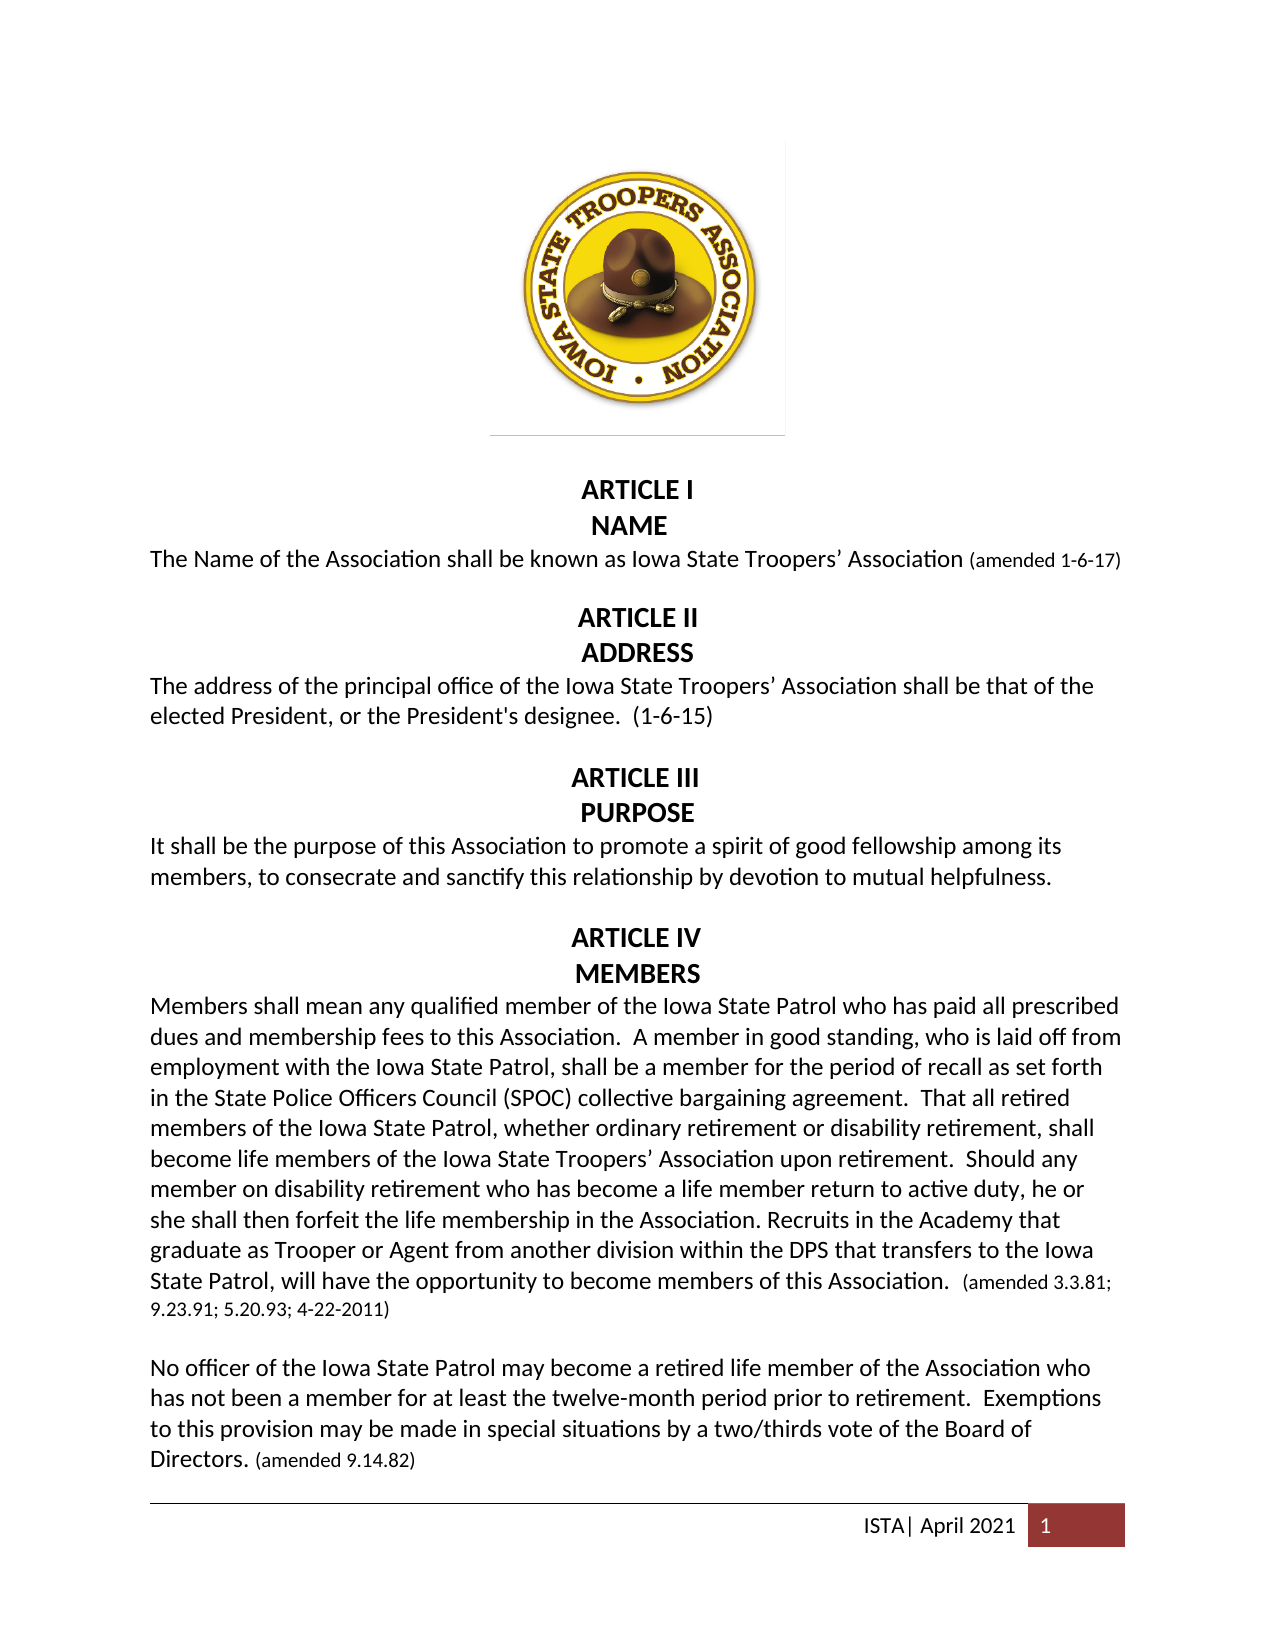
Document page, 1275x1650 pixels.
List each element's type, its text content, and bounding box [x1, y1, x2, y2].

text No officer of the Iowa State Patrol may become a retired life member of the Association who has not been a member for at least the twelve-month period prior to retirement. Exemptions to this provision may be made in special situations by a two/thirds vote of the Board of Directors. (amended 9.14.82) [150, 1352, 1125, 1474]
text It shall be the purpose of this Association to promote a spirit of good fellowship among its members, to consecrate and sanctify this relationship by devotion to mutual helpfulness. [150, 830, 1125, 891]
text ADDRESS [150, 634, 1125, 670]
picture [489, 140, 786, 436]
text NAME [150, 507, 1125, 543]
text ARTICLE II [150, 599, 1125, 634]
text ARTICLE IV [150, 919, 1125, 955]
text ARTICLE III [150, 759, 1125, 794]
text The address of the principal office of the Iowa State Troopers’ Association shall be that of the elected President, or the President's designee. (1-6-15) [150, 670, 1125, 731]
text MEMBERS [150, 955, 1125, 991]
text The Name of the Association shall be known as Iowa State Troopers’ Association (amended 1-6-17) [150, 543, 1125, 573]
text PURPOSE [150, 794, 1125, 830]
text Members shall mean any qualified member of the Iowa State Patrol who has paid all prescribed dues and membership fees to this Association. A member in good standing, who is laid off from employment with the Iowa State Patrol, shall be a member for the period of recall as set forth in the State Police Officers Council (SPOC) collective bargaining agreement. That all retired members of the Iowa State Patrol, whether ordinary retirement or disability retirement, shall become life members of the Iowa State Troopers’ Association upon retirement. Should any member on disability retirement who has become a life member return to active duty, he or she shall then forfeit the life membership in the Association. Recruits in the Academy that graduate as Trooper or Agent from another division within the DPS that transfers to the Iowa State Patrol, will have the opportunity to become members of this Association. (amended 3.3.81; 9.23.91; 5.20.93; 4-22-2011) [150, 991, 1125, 1321]
text ARTICLE I [150, 471, 1125, 507]
